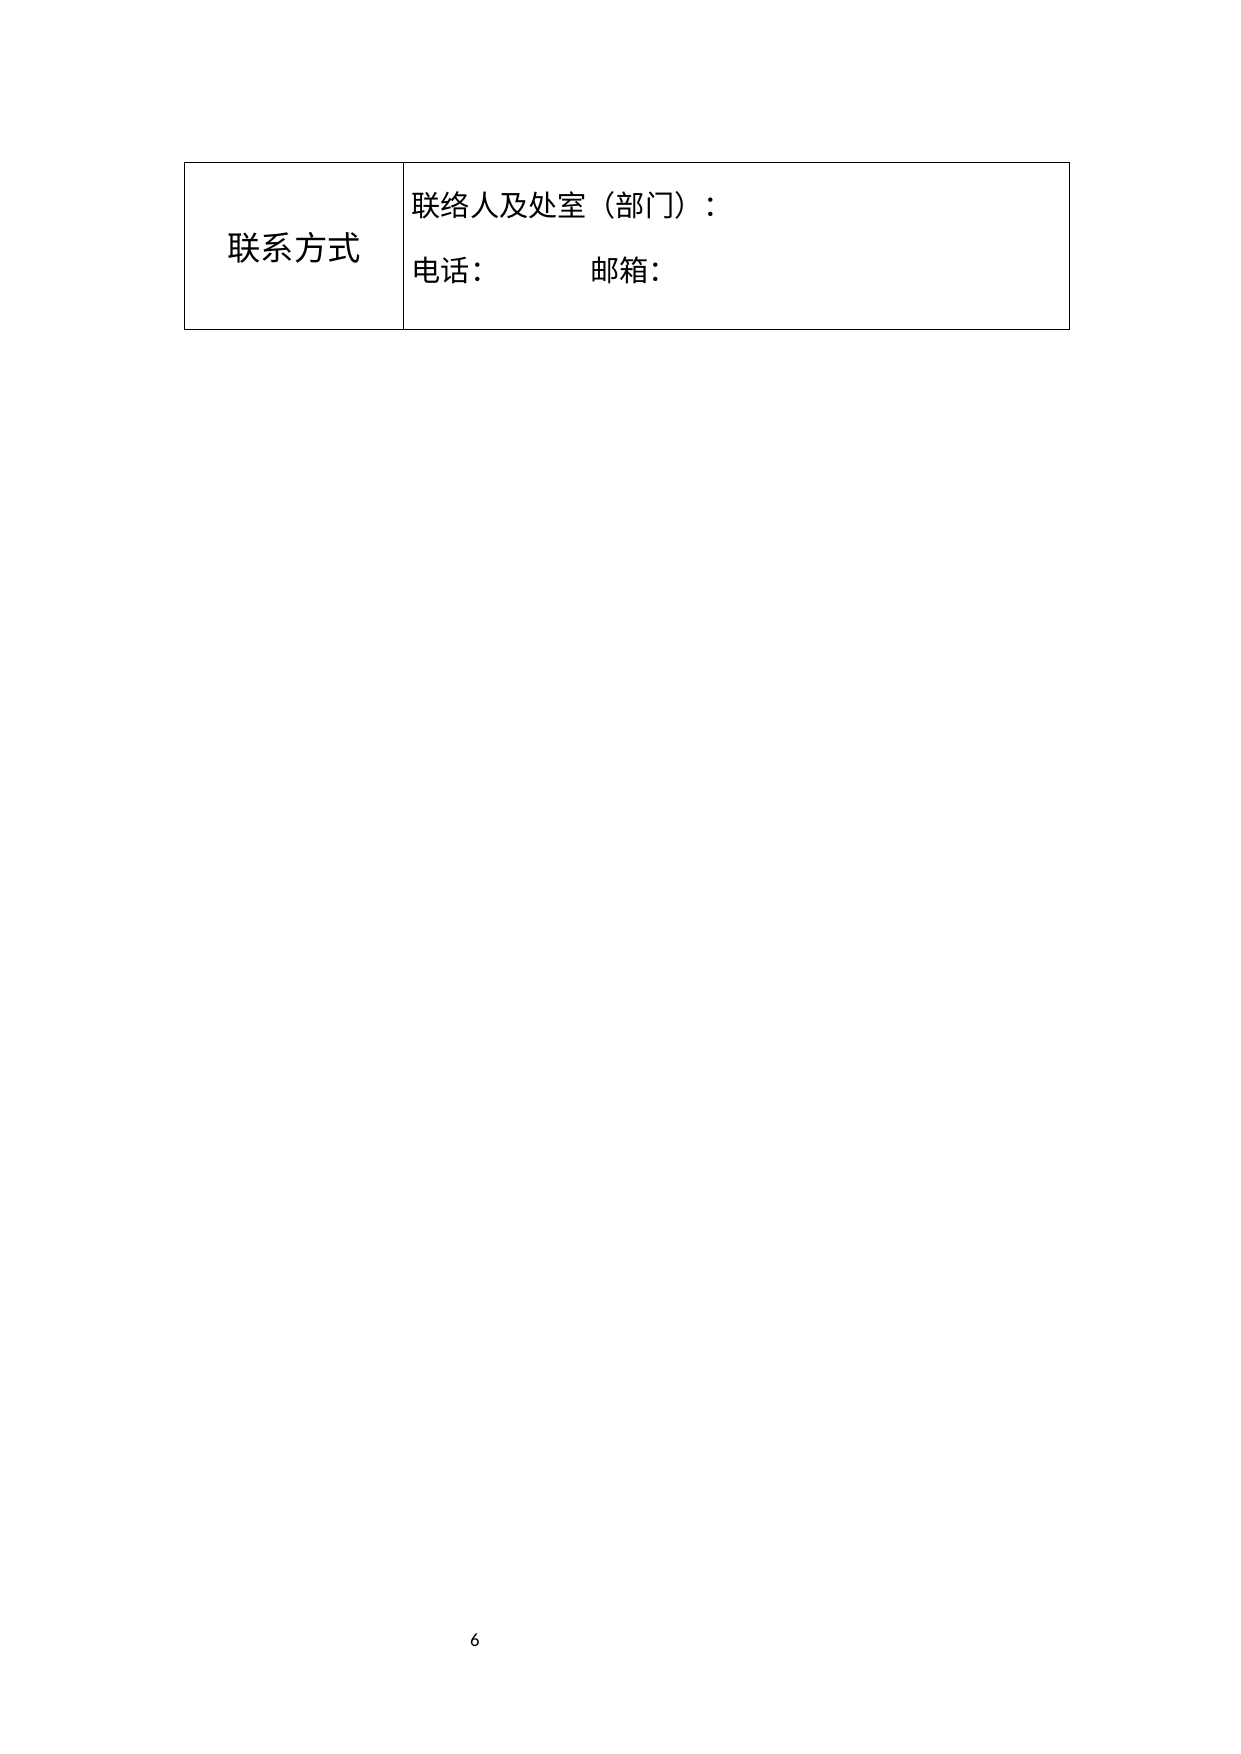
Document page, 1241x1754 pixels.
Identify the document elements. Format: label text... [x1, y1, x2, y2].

table_cell 联络人及处室（部门）： 电话： 邮箱： [404, 163, 1069, 329]
table_cell 联系方式 [185, 163, 403, 329]
